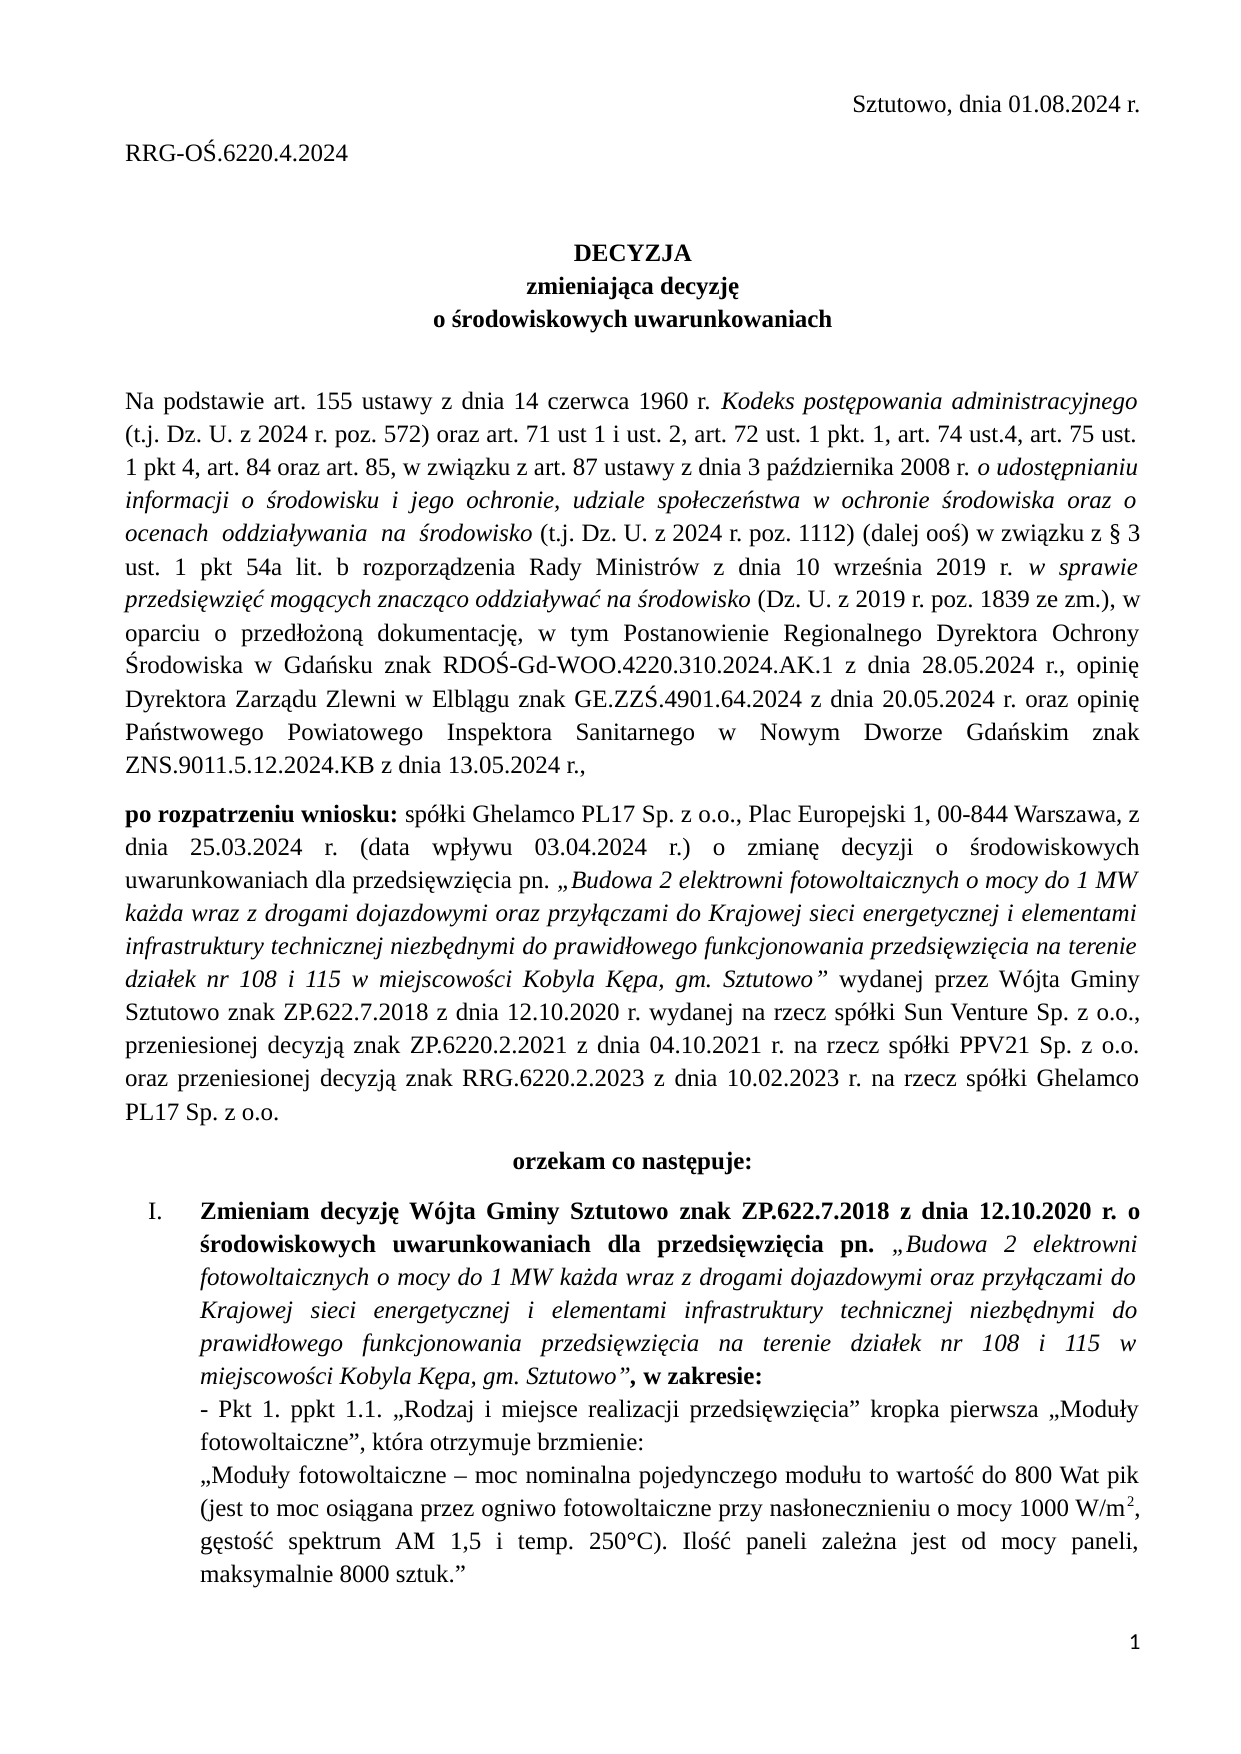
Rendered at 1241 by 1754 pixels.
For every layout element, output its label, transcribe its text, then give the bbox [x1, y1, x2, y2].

list Zmieniam decyzję Wójta Gminy Sztutowo znak ZP.622.7.2018 z dnia 12.10.2020 r. o środowiskowych uwarunkowaniach dla przedsięwzięcia pn. „Budowa 2 elektrowni fotowoltaicznych o mocy do 1 MW każda wraz z drogami dojazdowymi oraz przyłączami do Krajowej sieci energetycznej i elementami infrastruktury technicznej niezbędnymi do prawidłowego funkcjonowania przedsięwzięcia na terenie działek nr 108 i 115 w miejscowości Kobyla Kępa, gm. Sztutowo”, w zakresie: [162, 1196, 1140, 1390]
list - Pkt 1. ppkt 1.1. „Rodzaj i miejsce realizacji przedsięwzięcia” kropka pierwsza „Moduły fotowoltaiczne”, która otrzymuje brzmienie: [200, 1394, 1140, 1456]
text o środowiskowych uwarunkowaniach [125, 304, 1140, 332]
text RRG-OŚ.6220.4.2024 [125, 138, 1140, 167]
text Na podstawie art. 155 ustawy z dnia 14 czerwca 1960 r. Kodeks postępowania administracyjnego (t.j. Dz. U. z 2024 r. poz. 572) oraz art. 71 ust 1 i ust. 2, art. 72 ust. 1 pkt. 1, art. 74 ust.4, art. 75 ust. 1 pkt 4, art. 84 oraz art. 85, w związku z art. 87 ustawy z dnia 3 października 2008 r. o udostępnianiu informacji o środowisku i jego ochronie, udziale społeczeństwa w ochronie środowiska oraz o ocenach oddziaływania na środowisko (t.j. Dz. U. z 2024 r. poz. 1112) (dalej ooś) w związku z § 3 ust. 1 pkt 54a lit. b rozporządzenia Rady Ministrów z dnia 10 września 2019 r. w sprawie przedsięwzięć mogących znacząco oddziaływać na środowisko (Dz. U. z 2019 r. poz. 1839 ze zm.), w oparciu o przedłożoną dokumentację, w tym Postanowienie Regionalnego Dyrektora Ochrony Środowiska w Gdańsku znak RDOŚ-Gd-WOO.4220.310.2024.AK.1 z dnia 28.05.2024 r., opinię Dyrektora Zarządu Zlewni w Elblągu znak GE.ZZŚ.4901.64.2024 z dnia 20.05.2024 r. oraz opinię Państwowego Powiatowego Inspektora Sanitarnego w Nowym Dworze Gdańskim znak ZNS.9011.5.12.2024.KB z dnia 13.05.2024 r., [125, 386, 1140, 778]
list „Moduły fotowoltaiczne – moc nominalna pojedynczego modułu to wartość do 800 Wat pik (jest to moc osiągana przez ogniwo fotowoltaiczne przy nasłonecznieniu o mocy 1000 W/m2, gęstość spektrum AM 1,5 i temp. 250°C). Ilość paneli zależna jest od mocy paneli, maksymalnie 8000 sztuk.” [200, 1460, 1140, 1588]
text orzekam co następuje: [125, 1146, 1140, 1175]
text zmieniająca decyzję [125, 271, 1140, 299]
text po rozpatrzeniu wniosku: spółki Ghelamco PL17 Sp. z o.o., Plac Europejski 1, 00-844 Warszawa, z dnia 25.03.2024 r. (data wpływu 03.04.2024 r.) o zmianę decyzji o środowiskowych uwarunkowaniach dla przedsięwzięcia pn. „Budowa 2 elektrowni fotowoltaicznych o mocy do 1 MW każda wraz z drogami dojazdowymi oraz przyłączami do Krajowej sieci energetycznej i elementami infrastruktury technicznej niezbędnymi do prawidłowego funkcjonowania przedsięwzięcia na terenie działek nr 108 i 115 w miejscowości Kobyla Kępa, gm. Sztutowo” wydanej przez Wójta Gminy Sztutowo znak ZP.622.7.2018 z dnia 12.10.2020 r. wydanej na rzecz spółki Sun Venture Sp. z o.o., przeniesionej decyzją znak ZP.6220.2.2021 z dnia 04.10.2021 r. na rzecz spółki PPV21 Sp. z o.o. oraz przeniesionej decyzją znak RRG.6220.2.2023 z dnia 10.02.2023 r. na rzecz spółki Ghelamco PL17 Sp. z o.o. [125, 799, 1140, 1125]
text DECYZJA [125, 238, 1140, 266]
text Sztutowo, dnia 01.08.2024 r. [125, 89, 1140, 117]
